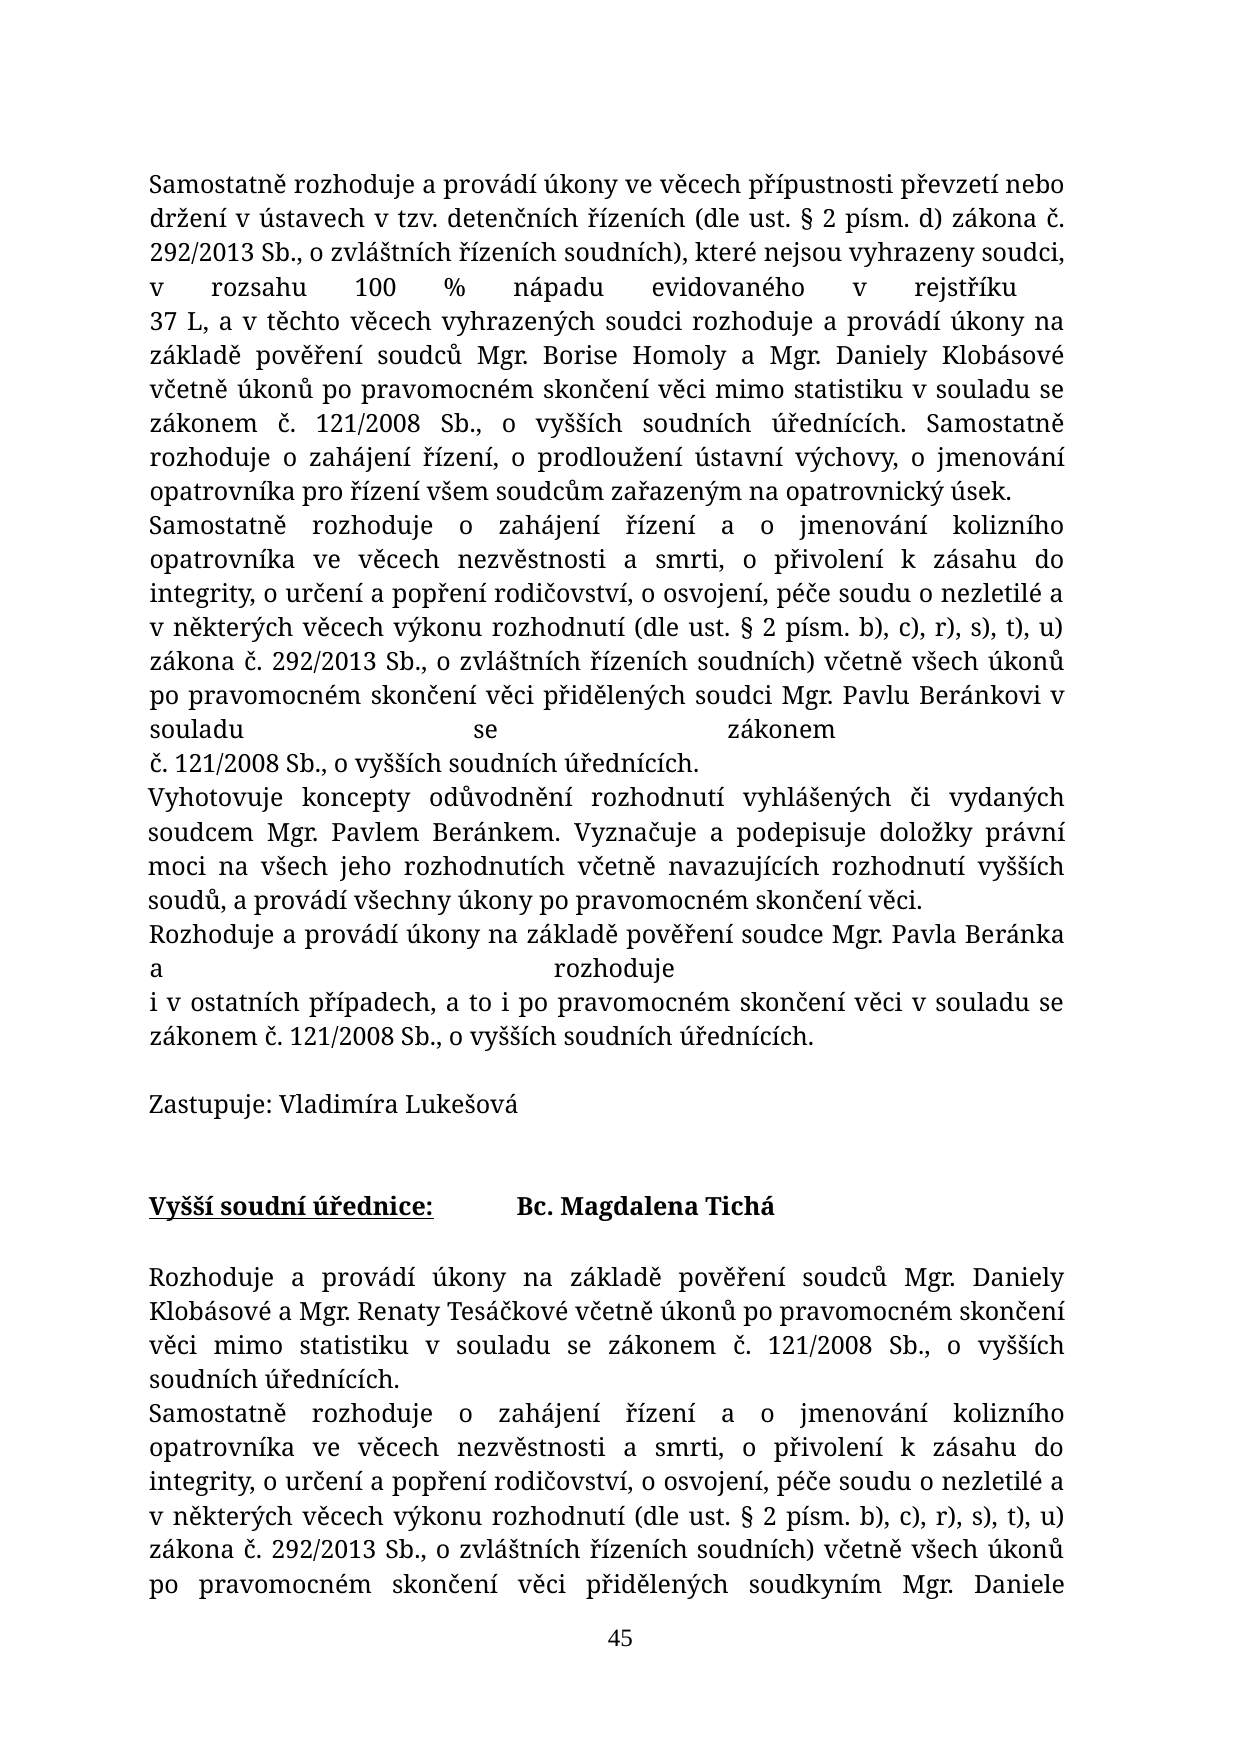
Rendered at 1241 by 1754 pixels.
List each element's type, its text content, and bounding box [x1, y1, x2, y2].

text Zastupuje: Vladimíra Lukešová [148, 1087, 1065, 1121]
text Vyšší soudní úřednice: Bc. Magdalena Tichá [148, 1189, 1065, 1223]
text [148, 1396, 1065, 1600]
text Rozhoduje a provádí úkony na základě pověření soudce Mgr. Pavla Beránka a rozhoduje i v ostatních případech, a to i po pravomocném skončení věci v souladu se zákonem č. 121/2008 Sb., o vyšších soudních úřednících. [148, 916, 1065, 1053]
text Samostatně rozhoduje o zahájení řízení a o jmenování kolizního opatrovníka ve věcech nezvěstnosti a smrti, o přivolení k zásahu do integrity, o určení a popření rodičovství, o osvojení, péče soudu o nezletilé a v některých věcech výkonu rozhodnutí (dle ust. § 2 písm. b), c), r), s), t), u) zákona č. 292/2013 Sb., o zvláštních řízeních soudních) včetně všech úkonů po pravomocném skončení věci přidělených soudci Mgr. Pavlu Beránkovi v souladu se zákonem č. 121/2008 Sb., o vyšších soudních úřednících. [148, 508, 1065, 780]
text Samostatně rozhoduje a provádí úkony ve věcech přípustnosti převzetí nebo držení v ústavech v tzv. detenčních řízeních (dle ust. § 2 písm. d) zákona č. 292/2013 Sb., o zvláštních řízeních soudních), které nejsou vyhrazeny soudci, v rozsahu 100 % nápadu evidovaného v rejstříku 37 L, a v těchto věcech vyhrazených soudci rozhoduje a provádí úkony na základě pověření soudců Mgr. Borise Homoly a Mgr. Daniely Klobásové včetně úkonů po pravomocném skončení věci mimo statistiku v souladu se zákonem č. 121/2008 Sb., o vyšších soudních úřednících. Samostatně rozhoduje o zahájení řízení, o prodloužení ústavní výchovy, o jmenování opatrovníka pro řízení všem soudcům zařazeným na opatrovnický úsek. [148, 167, 1065, 508]
text Rozhoduje a provádí úkony na základě pověření soudců Mgr. Daniely Klobásové a Mgr. Renaty Tesáčkové včetně úkonů po pravomocném skončení věci mimo statistiku v souladu se zákonem č. 121/2008 Sb., o vyšších soudních úřednících. [148, 1260, 1065, 1396]
text Vyhotovuje koncepty odůvodnění rozhodnutí vyhlášených či vydaných soudcem Mgr. Pavlem Beránkem. Vyznačuje a podepisuje doložky právní moci na všech jeho rozhodnutích včetně navazujících rozhodnutí vyšších soudů, a provádí všechny úkony po pravomocném skončení věci. [148, 780, 1065, 916]
